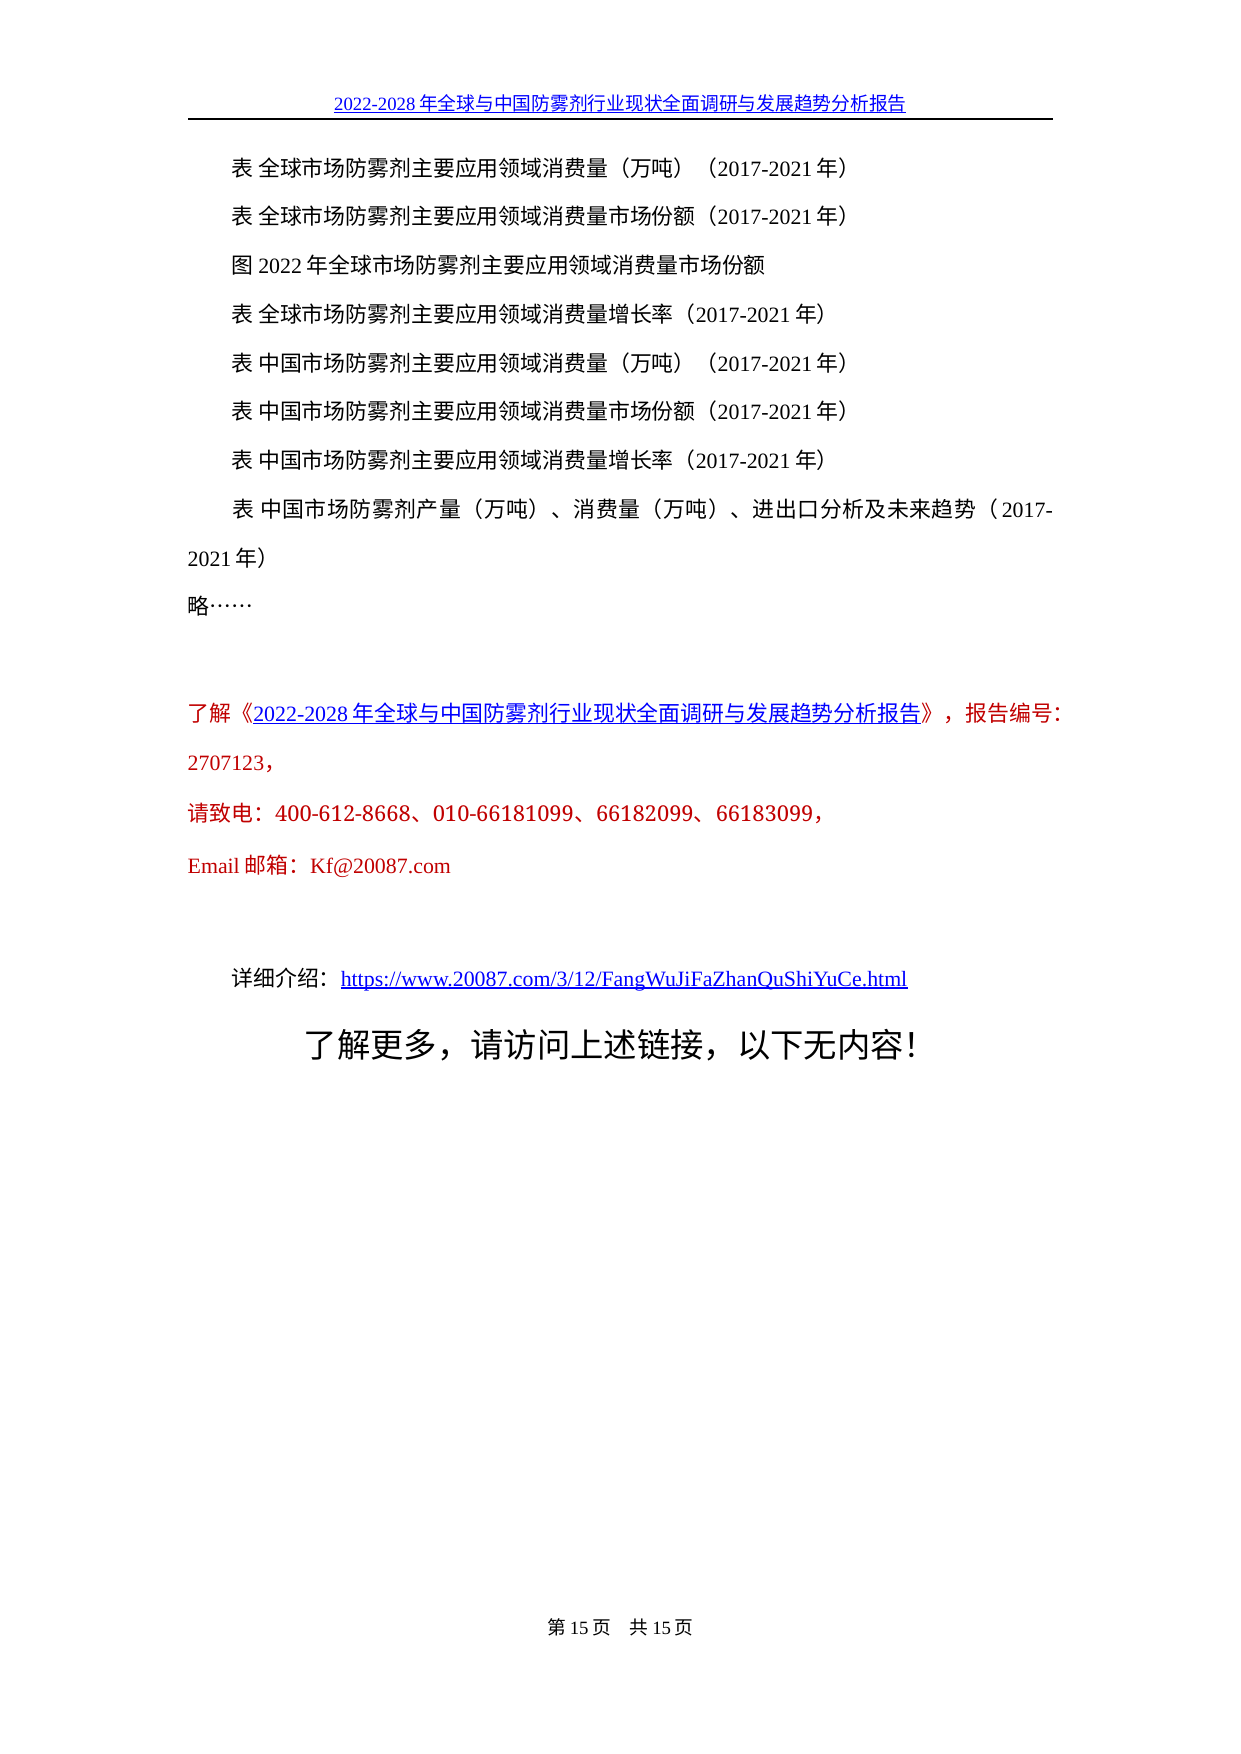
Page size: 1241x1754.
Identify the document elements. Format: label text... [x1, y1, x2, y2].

text 请致电：400-612-8668、010-66181099、66182099、66183099， [187, 796, 1053, 828]
text Email邮箱：Kf@20087.com [187, 847, 1053, 880]
text 详细介绍：https://www.20087.com/3/12/FangWuJiFaZhanQuShiYuCe.html [187, 960, 1053, 993]
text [187, 150, 1053, 621]
title 了解更多，请访问上述链接，以下无内容！ [187, 1010, 1053, 1075]
text 了解《2022-2028年全球与中国防雾剂行业现状全面调研与发展趋势分析报告》，报告编号：2707123， [187, 695, 1053, 777]
